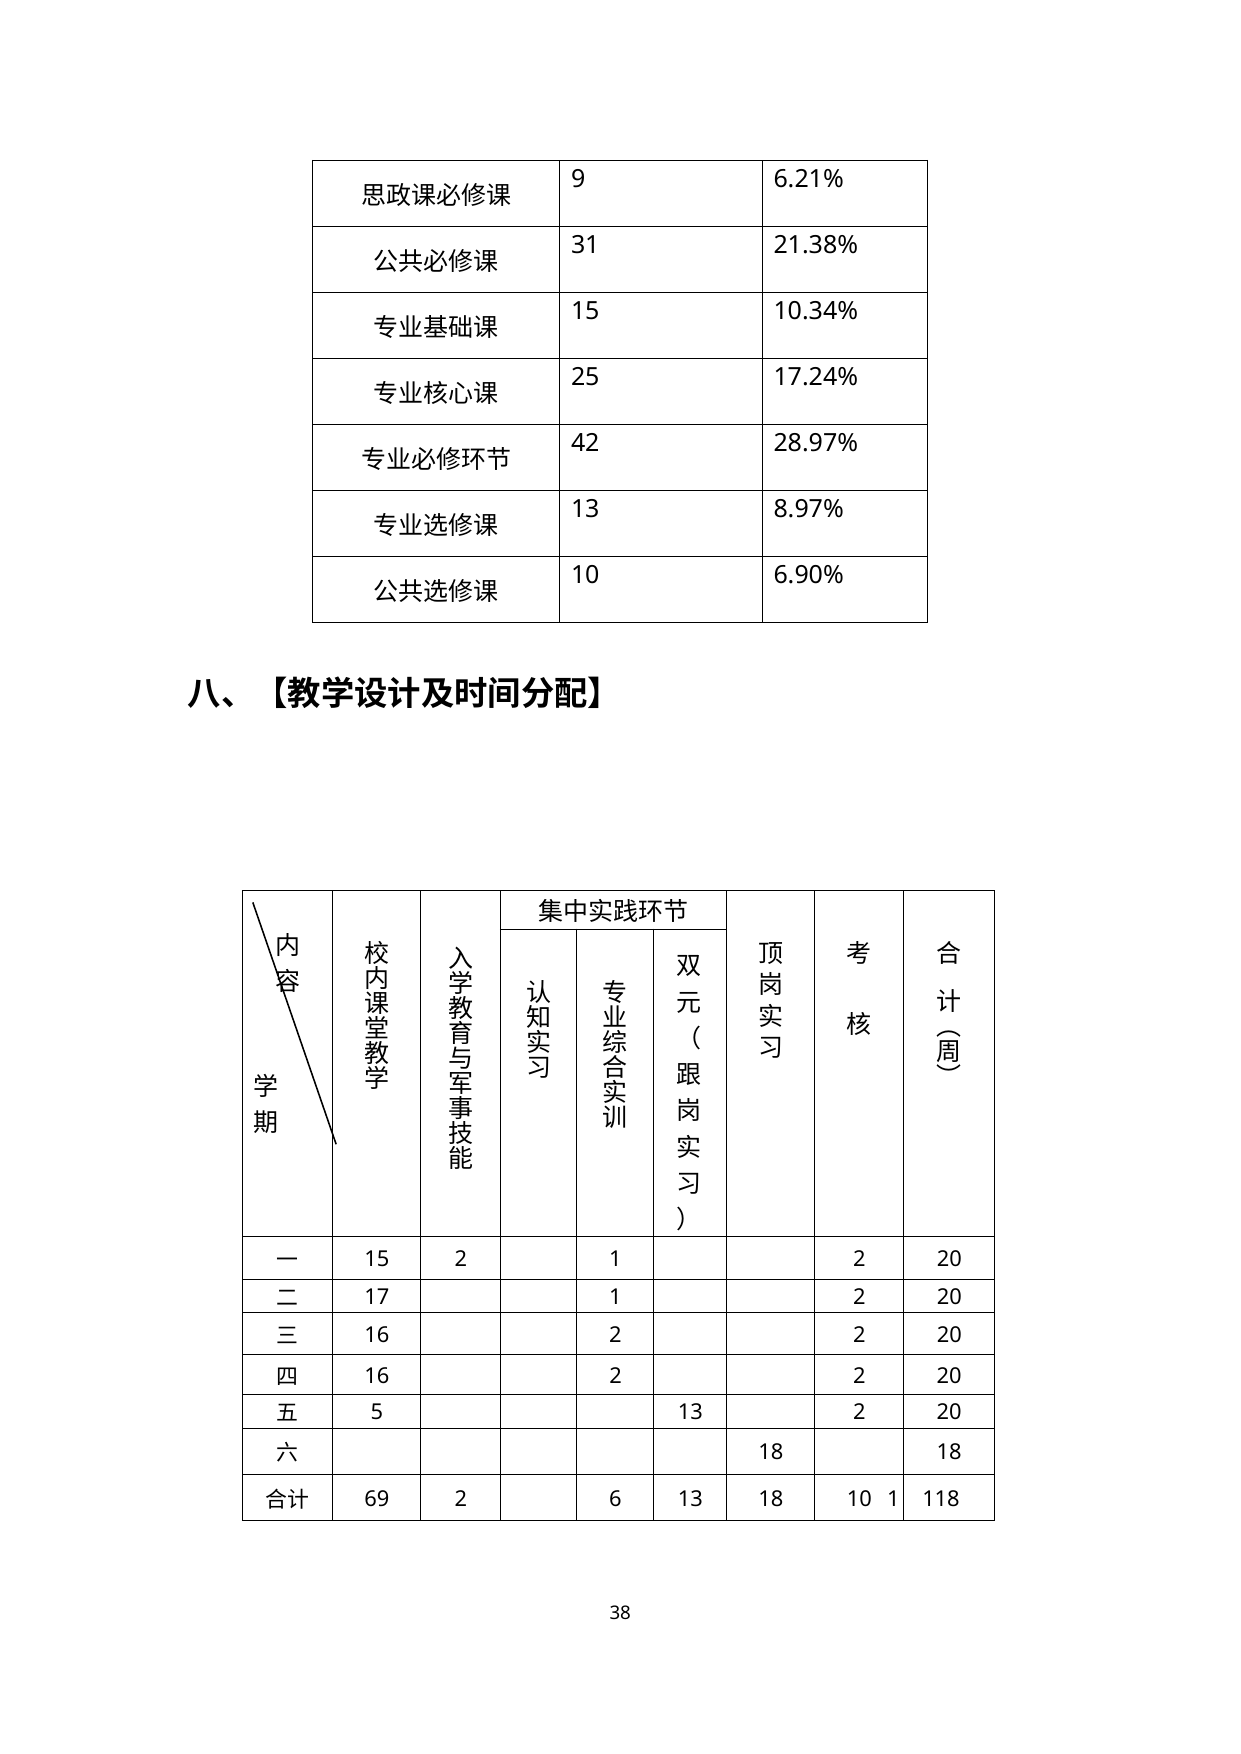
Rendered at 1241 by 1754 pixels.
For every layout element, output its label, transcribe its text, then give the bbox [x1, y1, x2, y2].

table_cell 13 [560, 491, 762, 556]
table_cell [333, 1429, 420, 1473]
table_cell 25 [560, 359, 762, 424]
table_cell [654, 1313, 726, 1354]
table_cell 2 [815, 1237, 903, 1279]
table_cell [421, 1395, 500, 1427]
table_cell 6 [577, 1475, 653, 1520]
table_cell [727, 1355, 814, 1393]
table_cell 公共必修课 [313, 227, 559, 292]
table_cell 20 [904, 1280, 994, 1312]
subtitle 【教学设计及时间分配】 [187, 658, 1053, 723]
table_cell 1 [577, 1280, 653, 1312]
table_header 内 容 学 期 [243, 891, 332, 1236]
table_cell 15 [560, 293, 762, 358]
table_cell 2 [577, 1313, 653, 1354]
table_cell 10 [815, 1475, 903, 1520]
table_cell 双元（跟岗实习） [654, 930, 726, 1236]
table_header 集中实践环节 [501, 891, 726, 928]
table_cell 20 [904, 1395, 994, 1427]
table_cell 21.38% [763, 227, 927, 292]
table_cell 20 [904, 1313, 994, 1354]
table_cell 16 [333, 1355, 420, 1393]
table_cell [501, 1395, 576, 1427]
table_cell 三 [243, 1313, 332, 1354]
table_cell [727, 1395, 814, 1427]
table_cell [654, 1237, 726, 1279]
table_header 考 核 [815, 891, 903, 1236]
table_cell [654, 1429, 726, 1473]
table_cell [654, 1355, 726, 1393]
table_cell 四 [243, 1355, 332, 1393]
table_cell [727, 1313, 814, 1354]
table_cell [421, 1355, 500, 1393]
table_cell 2 [815, 1395, 903, 1427]
table_cell 专业综合实训 [577, 930, 653, 1236]
table_cell 2 [421, 1237, 500, 1279]
table_cell [501, 1237, 576, 1279]
table_cell 5 [333, 1395, 420, 1427]
table_cell 18 [727, 1475, 814, 1520]
table_cell 二 [243, 1280, 332, 1312]
table_cell 9 [560, 161, 762, 226]
table_cell [501, 1475, 576, 1520]
table_cell 13 [654, 1395, 726, 1427]
table_cell 六 [243, 1429, 332, 1473]
table_cell [815, 1429, 903, 1473]
table_cell 17 [333, 1280, 420, 1312]
table_cell 17.24% [763, 359, 927, 424]
table_cell [501, 1313, 576, 1354]
table_cell 15 [333, 1237, 420, 1279]
table_cell 思政课必修课 [313, 161, 559, 226]
table_cell 28.97% [763, 425, 927, 490]
table_cell 2 [815, 1355, 903, 1393]
table_header 合 计（周） [904, 891, 994, 1236]
table_header 顶 岗 实 习 [727, 891, 814, 1236]
table_cell 2 [577, 1355, 653, 1393]
table_cell 五 [243, 1395, 332, 1427]
table_cell 18 [727, 1429, 814, 1473]
table_cell [501, 1429, 576, 1473]
table_cell [501, 1355, 576, 1393]
table_cell 10 [560, 557, 762, 622]
table_cell [501, 1280, 576, 1312]
table_cell [654, 1280, 726, 1312]
table_cell 16 [333, 1313, 420, 1354]
table_cell 69 [333, 1475, 420, 1520]
table_cell [421, 1313, 500, 1354]
table_cell 1 118 [904, 1475, 994, 1520]
table_cell 20 [904, 1237, 994, 1279]
table_cell [421, 1280, 500, 1312]
table_cell 10.34% [763, 293, 927, 358]
table_cell 专业选修课 [313, 491, 559, 556]
table_cell 专业核心课 [313, 359, 559, 424]
table_cell [727, 1237, 814, 1279]
table_cell 20 [904, 1355, 994, 1393]
table_cell 6.21% [763, 161, 927, 226]
table_cell 2 [815, 1280, 903, 1312]
table_cell [577, 1395, 653, 1427]
table_cell 42 [560, 425, 762, 490]
table_cell 合计 [243, 1475, 332, 1520]
table_cell 18 [904, 1429, 994, 1473]
table_cell 2 [815, 1313, 903, 1354]
table_cell 1 [577, 1237, 653, 1279]
table_cell 一 [243, 1237, 332, 1279]
table_header 入学教育与军事技能 [421, 891, 500, 1236]
table_cell 公共选修课 [313, 557, 559, 622]
table_header 校内课堂教学 [333, 891, 420, 1236]
table_cell 专业基础课 [313, 293, 559, 358]
table_cell 6.90% [763, 557, 927, 622]
table_cell [727, 1280, 814, 1312]
table_cell 13 [654, 1475, 726, 1520]
table_cell 认知实习 [501, 930, 576, 1236]
table_cell 专业必修环节 [313, 425, 559, 490]
table_cell 8.97% [763, 491, 927, 556]
table_cell 31 [560, 227, 762, 292]
table_cell [577, 1429, 653, 1473]
table_cell 2 [421, 1475, 500, 1520]
table_cell [421, 1429, 500, 1473]
